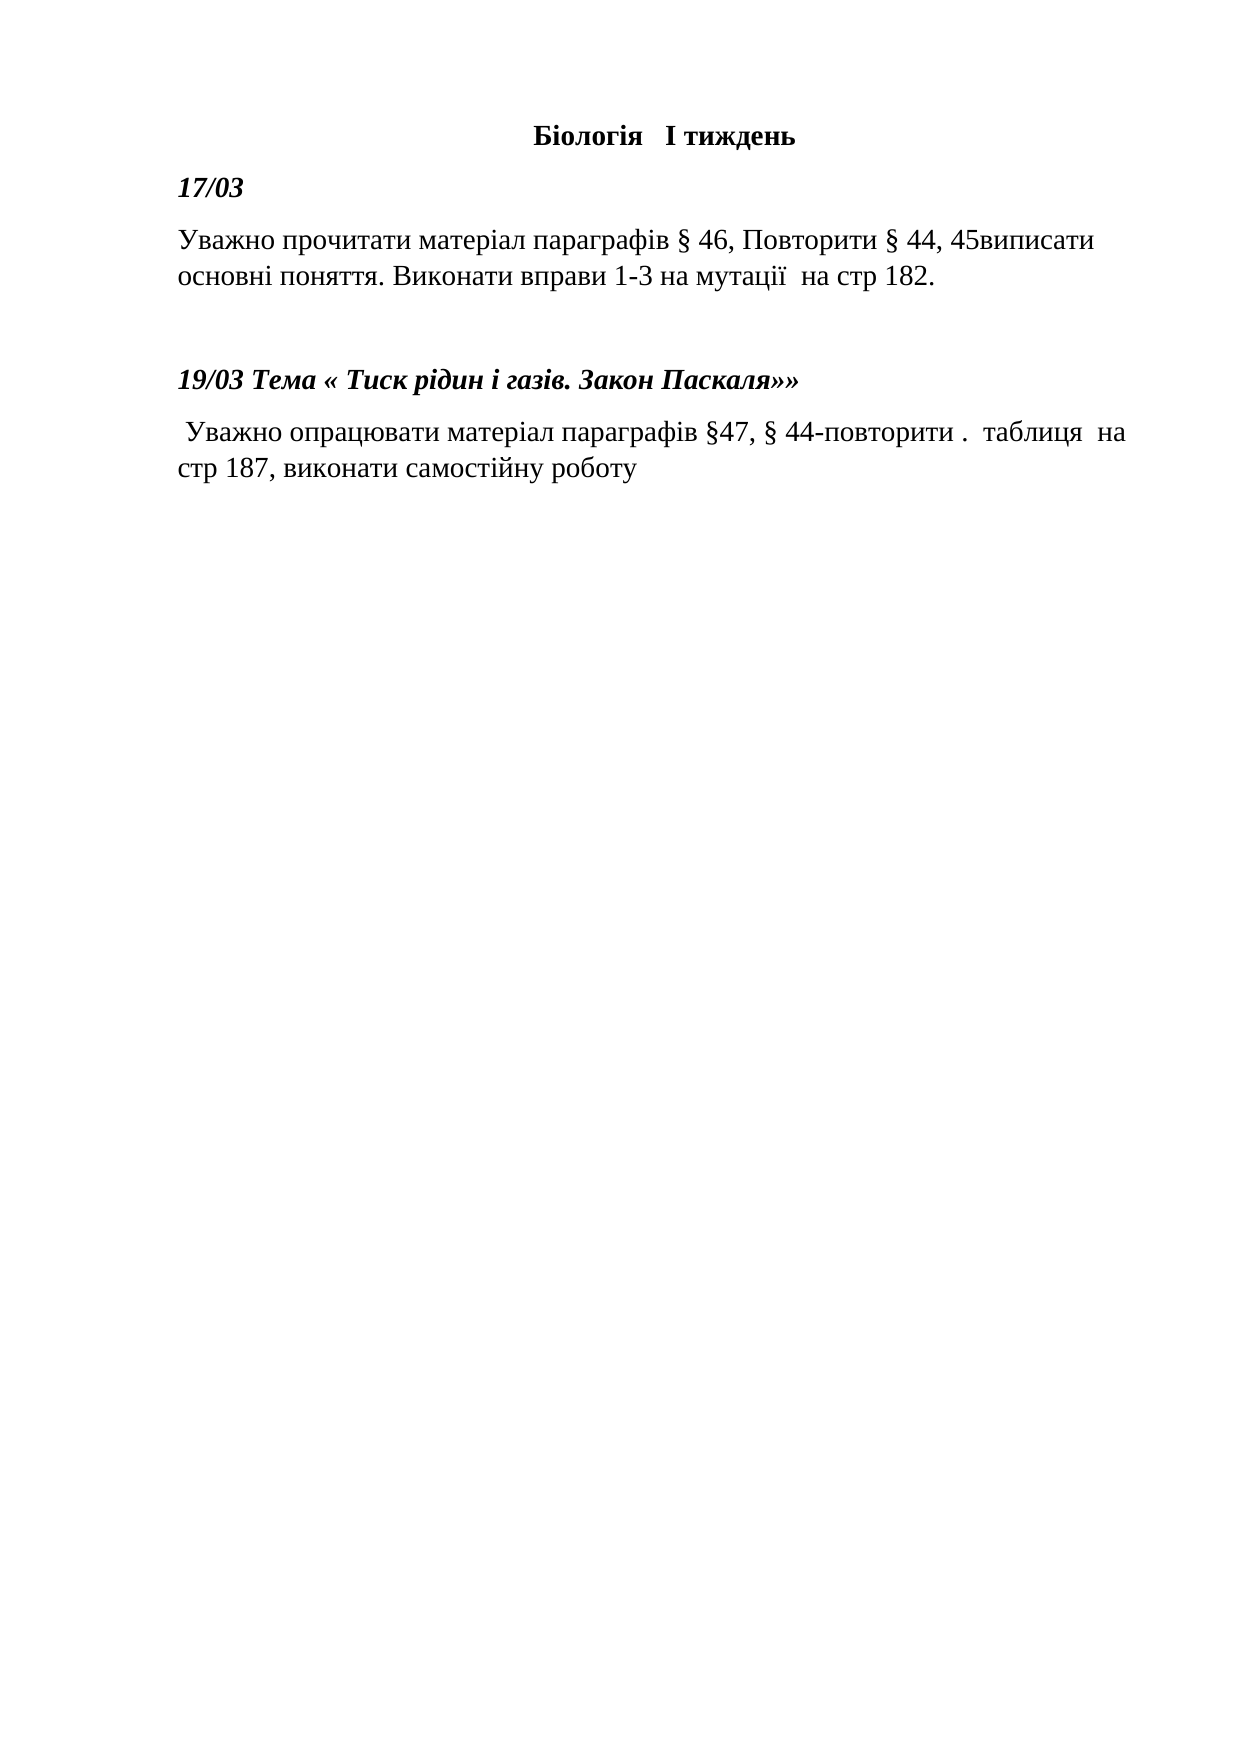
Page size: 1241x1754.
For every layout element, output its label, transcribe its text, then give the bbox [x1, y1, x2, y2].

text 19/03 Тема « Тиск рідин і газів. Закон Паскаля»» [177, 362, 1152, 396]
text Біологія І тиждень [177, 118, 1152, 152]
text Уважно прочитати матеріал параграфів § 46, Повторити § 44, 45виписати основні поняття. Виконати вправи 1-3 на мутації на стр 182. [177, 222, 1152, 292]
text Уважно опрацювати матеріал параграфів §47, § 44-повторити . таблиця на стр 187, виконати самостійну роботу [177, 414, 1152, 484]
text 17/03 [177, 170, 1152, 204]
